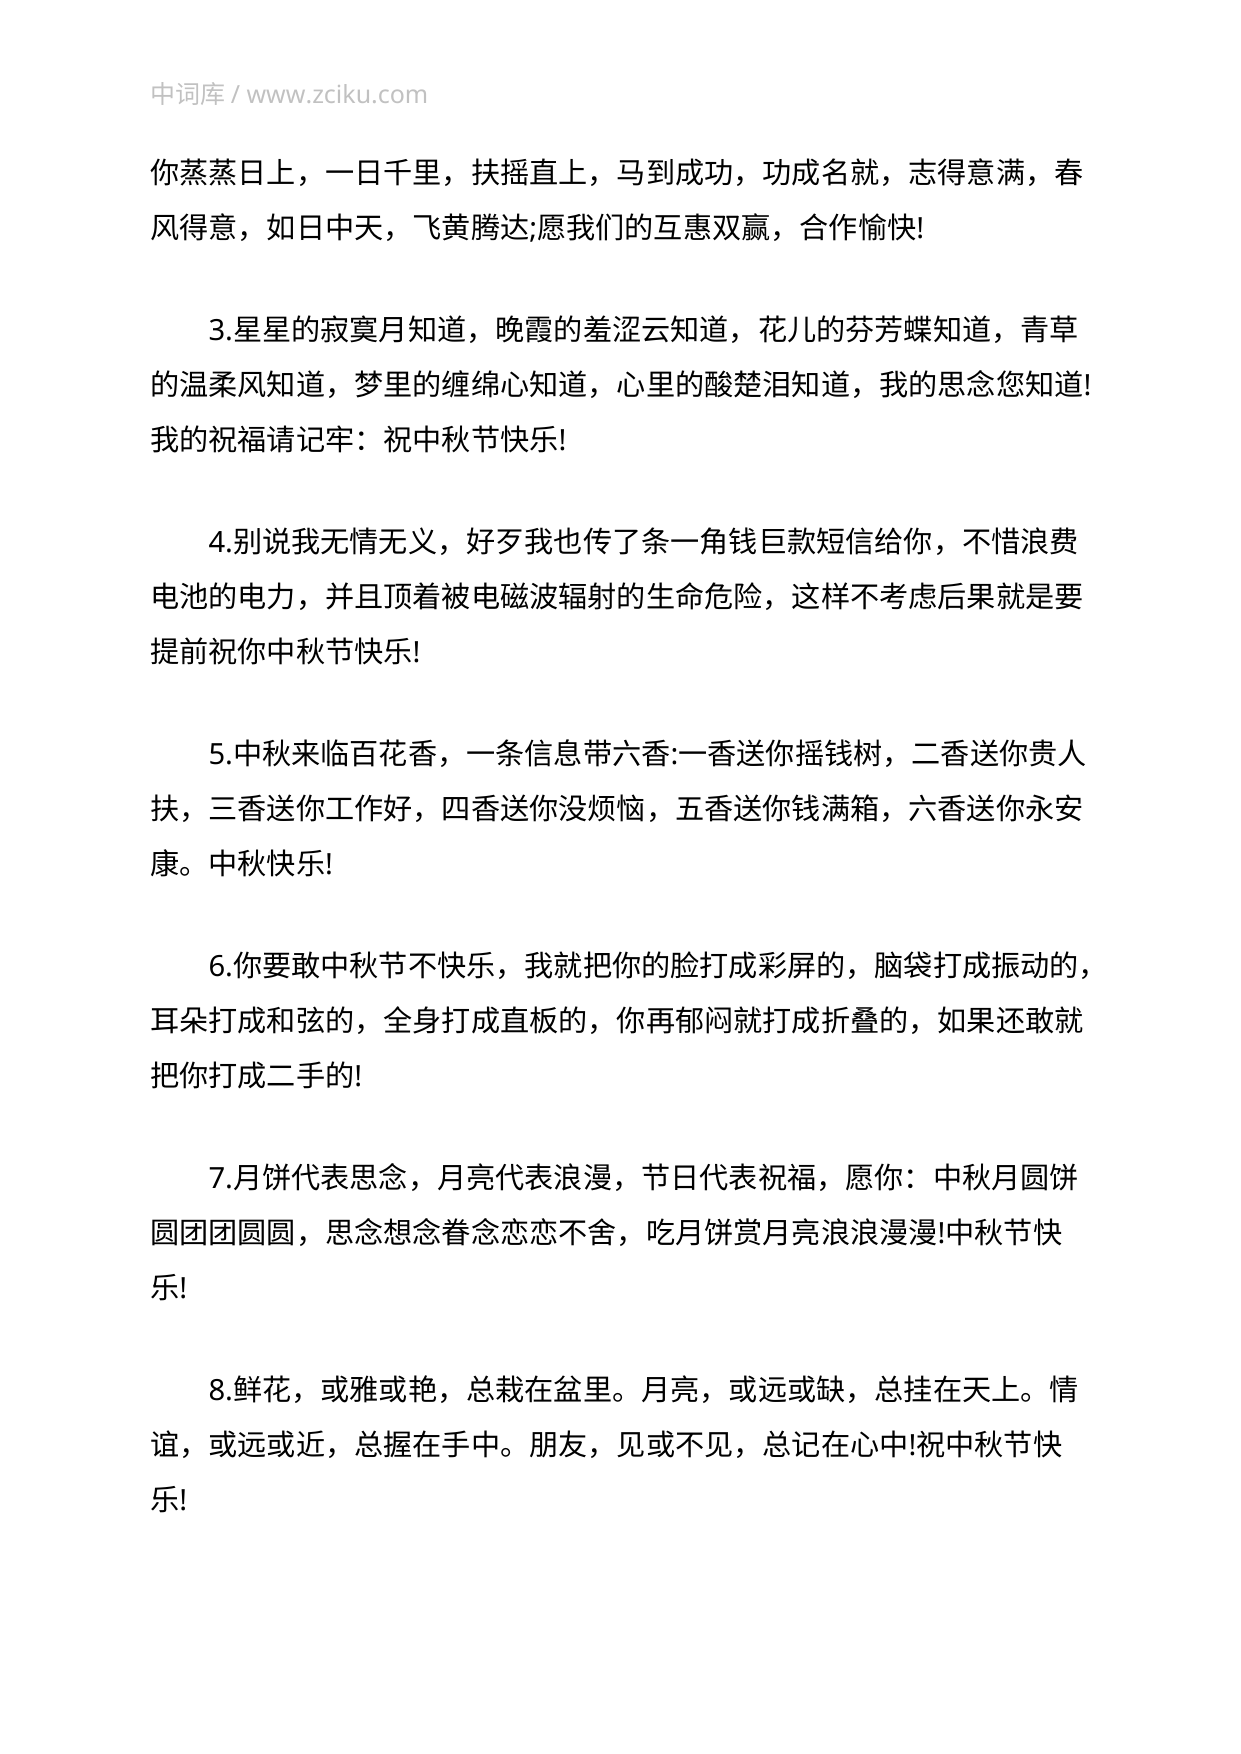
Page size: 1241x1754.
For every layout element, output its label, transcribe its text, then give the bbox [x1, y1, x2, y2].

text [150, 150, 1090, 247]
text 4.别说我无情无义，好歹我也传了条一角钱巨款短信给你，不惜浪费电池的电力，并且顶着被电磁波辐射的生命危险，这样不考虑后果就是要提前祝你中秋节快乐! [150, 519, 1090, 671]
text 7.月饼代表思念，月亮代表浪漫，节日代表祝福，愿你：中秋月圆饼圆团团圆圆，思念想念眷念恋恋不舍，吃月饼赏月亮浪浪漫漫!中秋节快乐! [150, 1154, 1090, 1307]
text 3.星星的寂寞月知道，晚霞的羞涩云知道，花儿的芬芳蝶知道，青草的温柔风知道，梦里的缠绵心知道，心里的酸楚泪知道，我的思念您知道!我的祝福请记牢：祝中秋节快乐! [150, 307, 1090, 459]
text 6.你要敢中秋节不快乐，我就把你的脸打成彩屏的，脑袋打成振动的，耳朵打成和弦的，全身打成直板的，你再郁闷就打成折叠的，如果还敢就把你打成二手的! [150, 943, 1090, 1095]
text 8.鲜花，或雅或艳，总栽在盆里。月亮，或远或缺，总挂在天上。情谊，或远或近，总握在手中。朋友，见或不见，总记在心中!祝中秋节快乐! [150, 1366, 1090, 1519]
text 5.中秋来临百花香，一条信息带六香:一香送你摇钱树，二香送你贵人扶，三香送你工作好，四香送你没烦恼，五香送你钱满箱，六香送你永安康。中秋快乐! [150, 731, 1090, 883]
